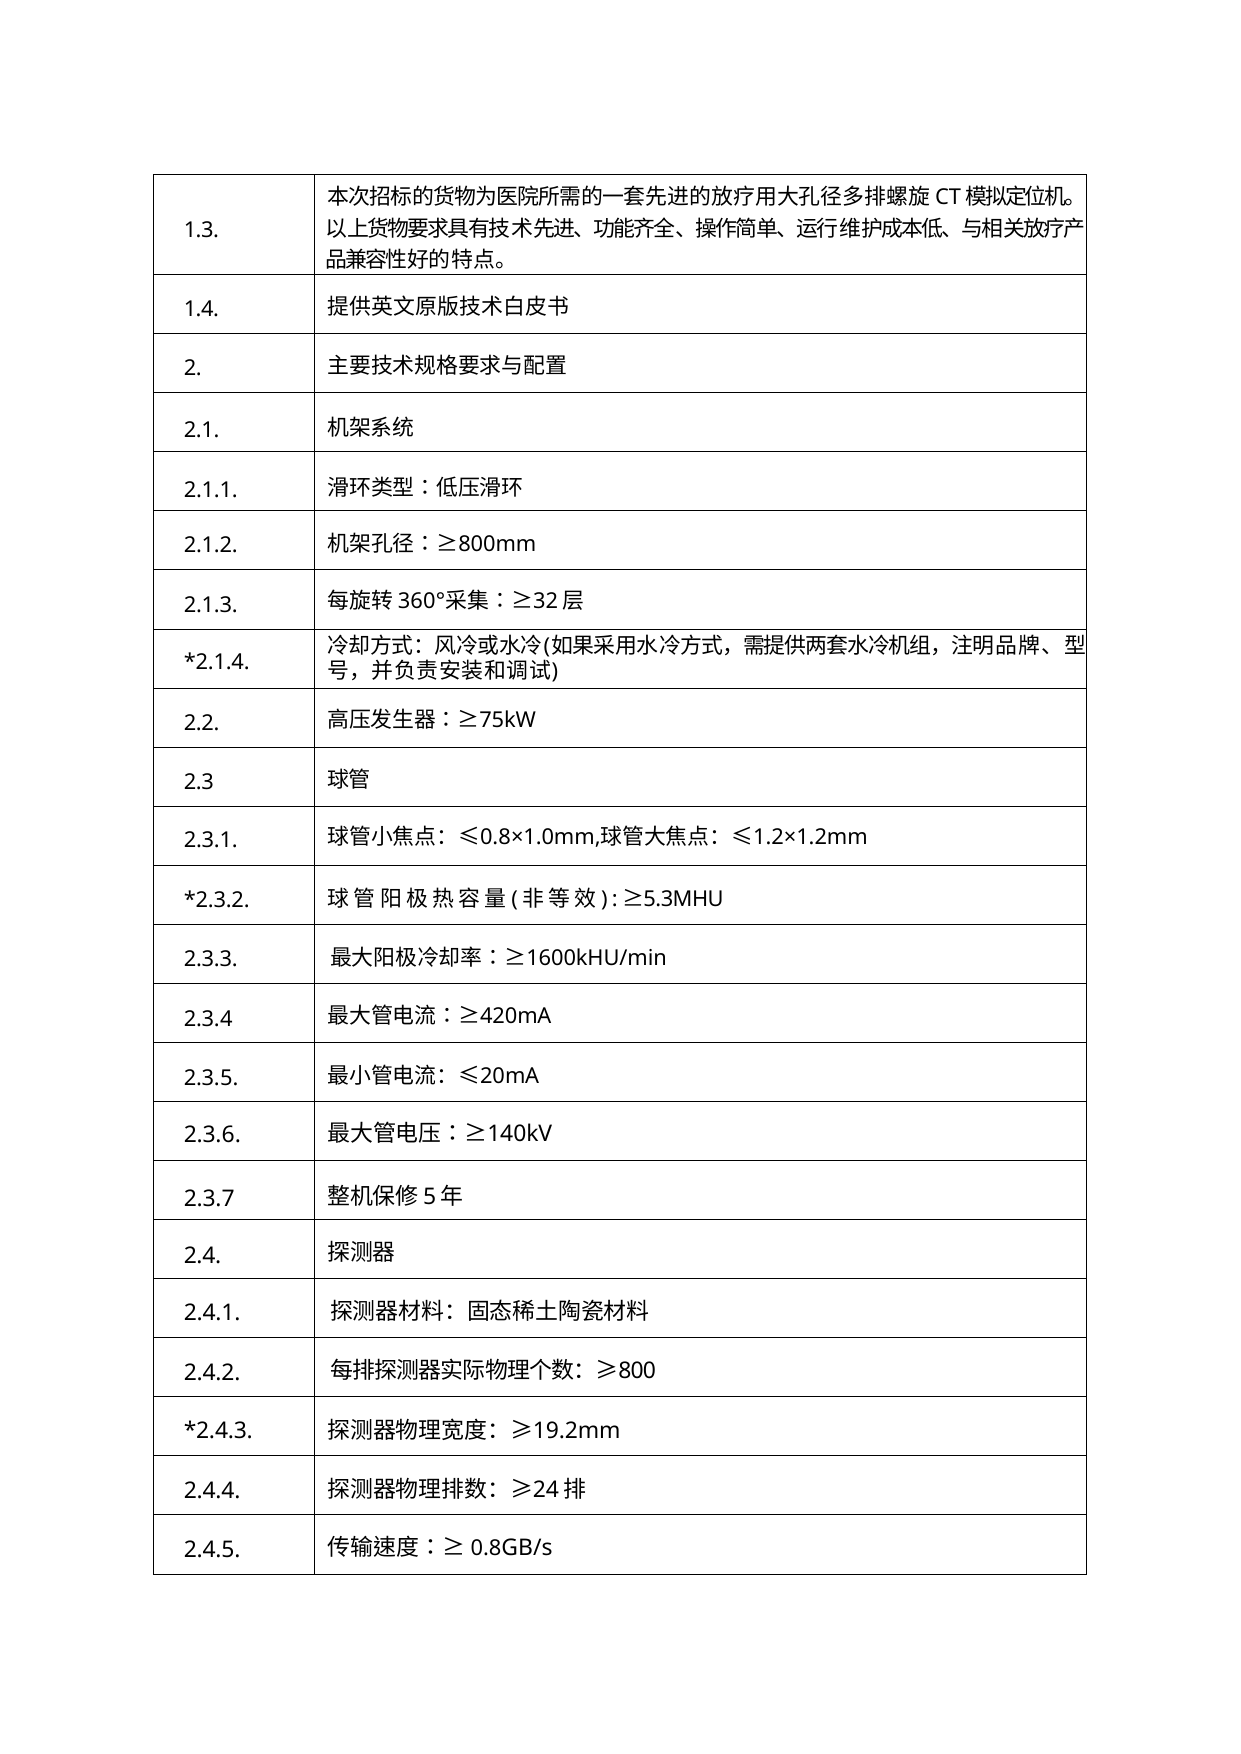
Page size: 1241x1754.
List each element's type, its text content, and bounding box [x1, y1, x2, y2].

table_cell 2.3.6. [154, 1102, 314, 1160]
table_cell 探测器物理宽度：≥19.2mm [315, 1397, 1086, 1455]
table_cell 高压发生器：≥75kW [315, 689, 1086, 747]
table_cell 最小管电流：≤20mA [315, 1043, 1086, 1101]
table_cell *2.4.3. [154, 1397, 314, 1455]
table_cell 探测器 [315, 1220, 1086, 1278]
table_cell 1.3. [154, 175, 314, 274]
table_cell 2.1. [154, 393, 314, 451]
table_cell 机架系统 [315, 393, 1086, 451]
table_cell 最大阳极冷却率：≥1600kHU/min [315, 925, 1086, 983]
table_cell 最大管电压：≥140kV [315, 1102, 1086, 1160]
table_cell 2.1.2. [154, 511, 314, 569]
table_cell 球管 [315, 748, 1086, 806]
table_cell 2.3.3. [154, 925, 314, 983]
table_cell *2.1.4. [154, 630, 314, 687]
table_cell 探测器物理排数：≥24排 [315, 1456, 1086, 1514]
table_cell 2.3 [154, 748, 314, 806]
table_cell 球管小焦点：≤0.8×1.0mm,球管大焦点：≤1.2×1.2mm [315, 807, 1086, 865]
table_cell 2.1.1. [154, 452, 314, 510]
table_cell 2.3.7 [154, 1161, 314, 1219]
table_cell 主要技术规格要求与配置 [315, 334, 1086, 392]
table_cell 本次招标的货物为医院所需的一套先进的放疗用大孔径多排螺旋CT模拟定位机。以上货物要求具有技术先进、功能齐全、操作简单、运行维护成本低、与相关放疗产品兼容性好的特点。 [315, 175, 1086, 274]
table_cell 冷却方式：风冷或水冷(如果采用水冷方式，需提供两套水冷机组，注明品牌、型号，并负责安装和调试) [315, 630, 1086, 687]
table_cell 2.1.3. [154, 570, 314, 628]
table_cell 2.4.2. [154, 1338, 314, 1396]
table_cell 2.3.5. [154, 1043, 314, 1101]
table_cell 每旋转360°采集：≥32层 [315, 570, 1086, 628]
table_cell 提供英文原版技术白皮书 [315, 275, 1086, 333]
table_cell 2. [154, 334, 314, 392]
table_cell 探测器材料：固态稀土陶瓷材料 [315, 1279, 1086, 1337]
table_cell 每排探测器实际物理个数：≥800 [315, 1338, 1086, 1396]
table_cell 传输速度：≥ 0.8GB/s [315, 1515, 1086, 1573]
table_cell 2.3.1. [154, 807, 314, 865]
table_cell 2.3.4 [154, 984, 314, 1042]
table_cell 1.4. [154, 275, 314, 333]
table_cell 2.2. [154, 689, 314, 747]
table_cell 2.4.4. [154, 1456, 314, 1514]
table_cell 球管阳极热容量(非等效):≥5.3MHU [315, 866, 1086, 924]
table_cell 整机保修5年 [315, 1161, 1086, 1219]
table_cell 机架孔径：≥800mm [315, 511, 1086, 569]
table_cell *2.3.2. [154, 866, 314, 924]
table_cell 2.4.5. [154, 1515, 314, 1573]
table_cell 2.4.1. [154, 1279, 314, 1337]
table_cell 最大管电流：≥420mA [315, 984, 1086, 1042]
table_cell 滑环类型：低压滑环 [315, 452, 1086, 510]
table_cell 2.4. [154, 1220, 314, 1278]
